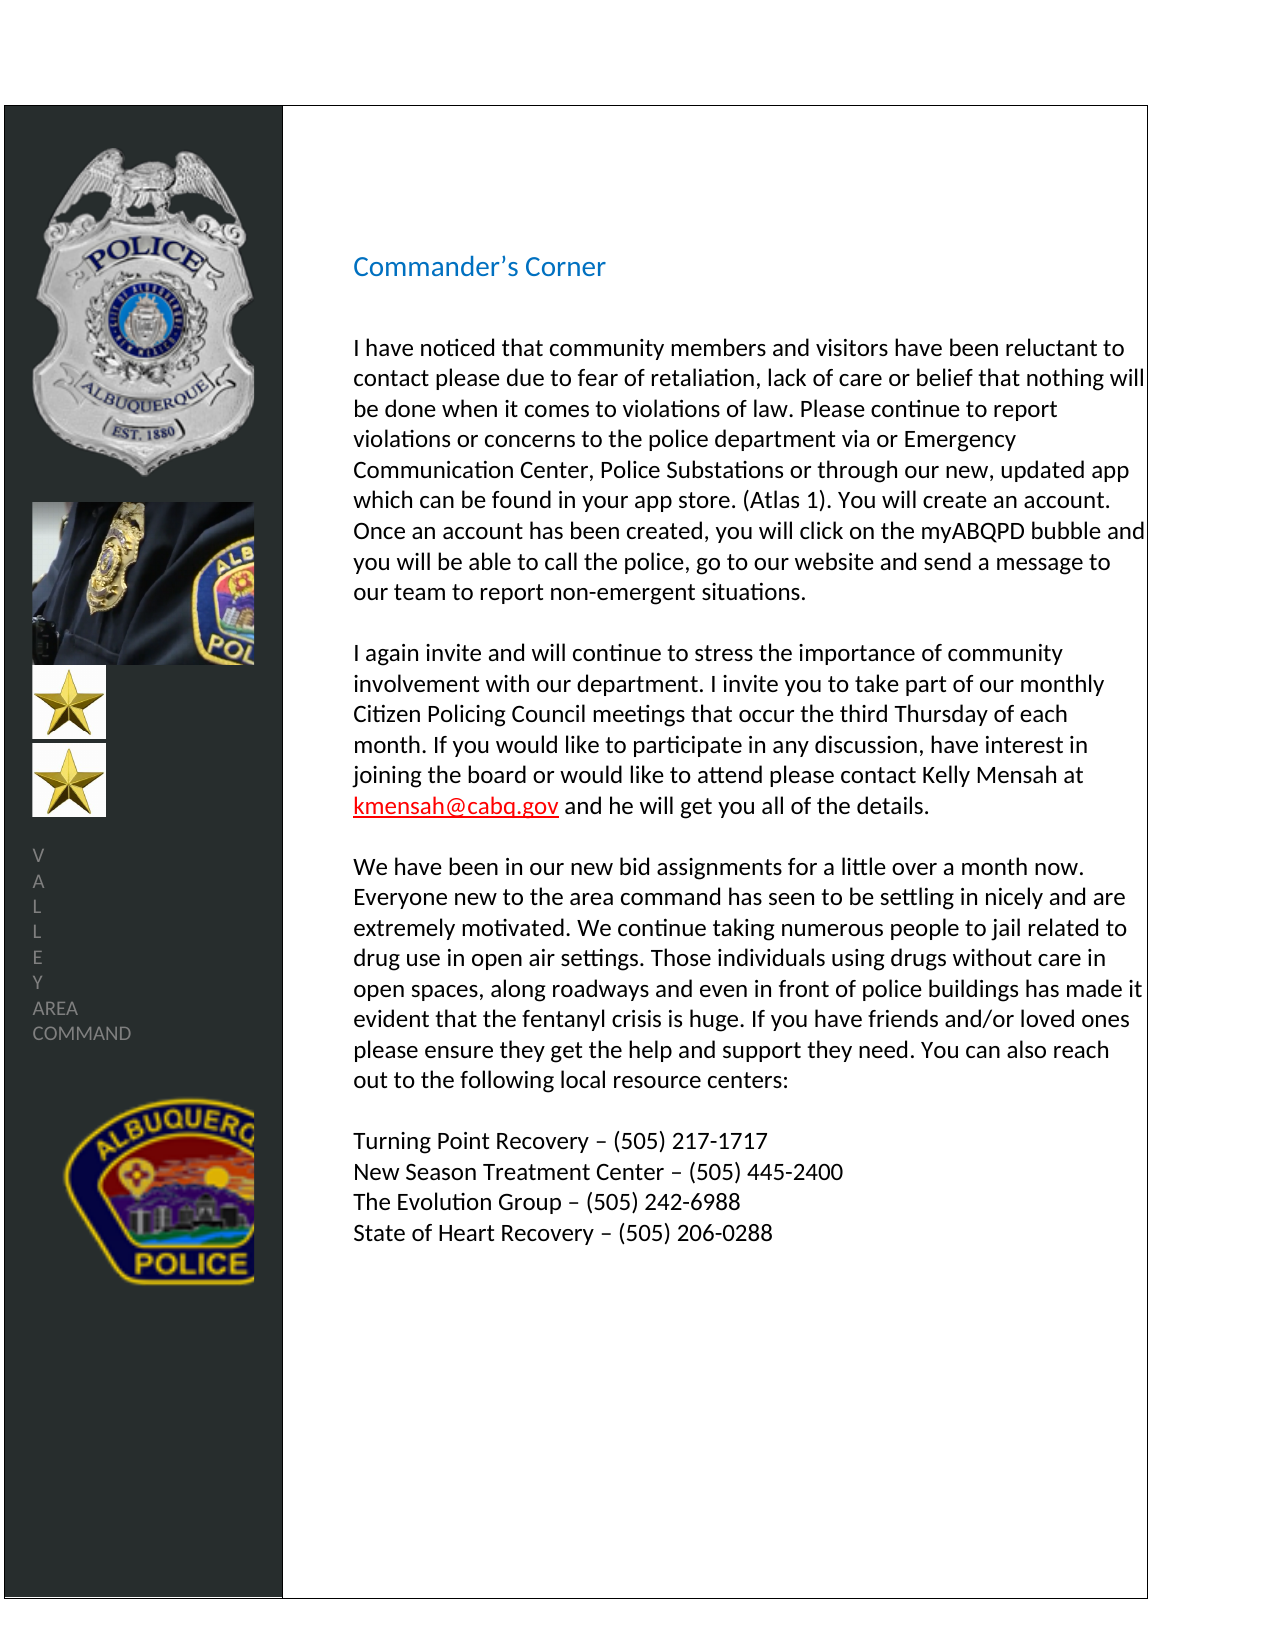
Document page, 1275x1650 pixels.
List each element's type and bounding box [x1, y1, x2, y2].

picture [32, 743, 106, 817]
picture [32, 148, 255, 477]
table_header [5, 106, 282, 1597]
picture [32, 1071, 255, 1307]
table_header [283, 106, 1147, 1597]
picture [32, 502, 255, 739]
